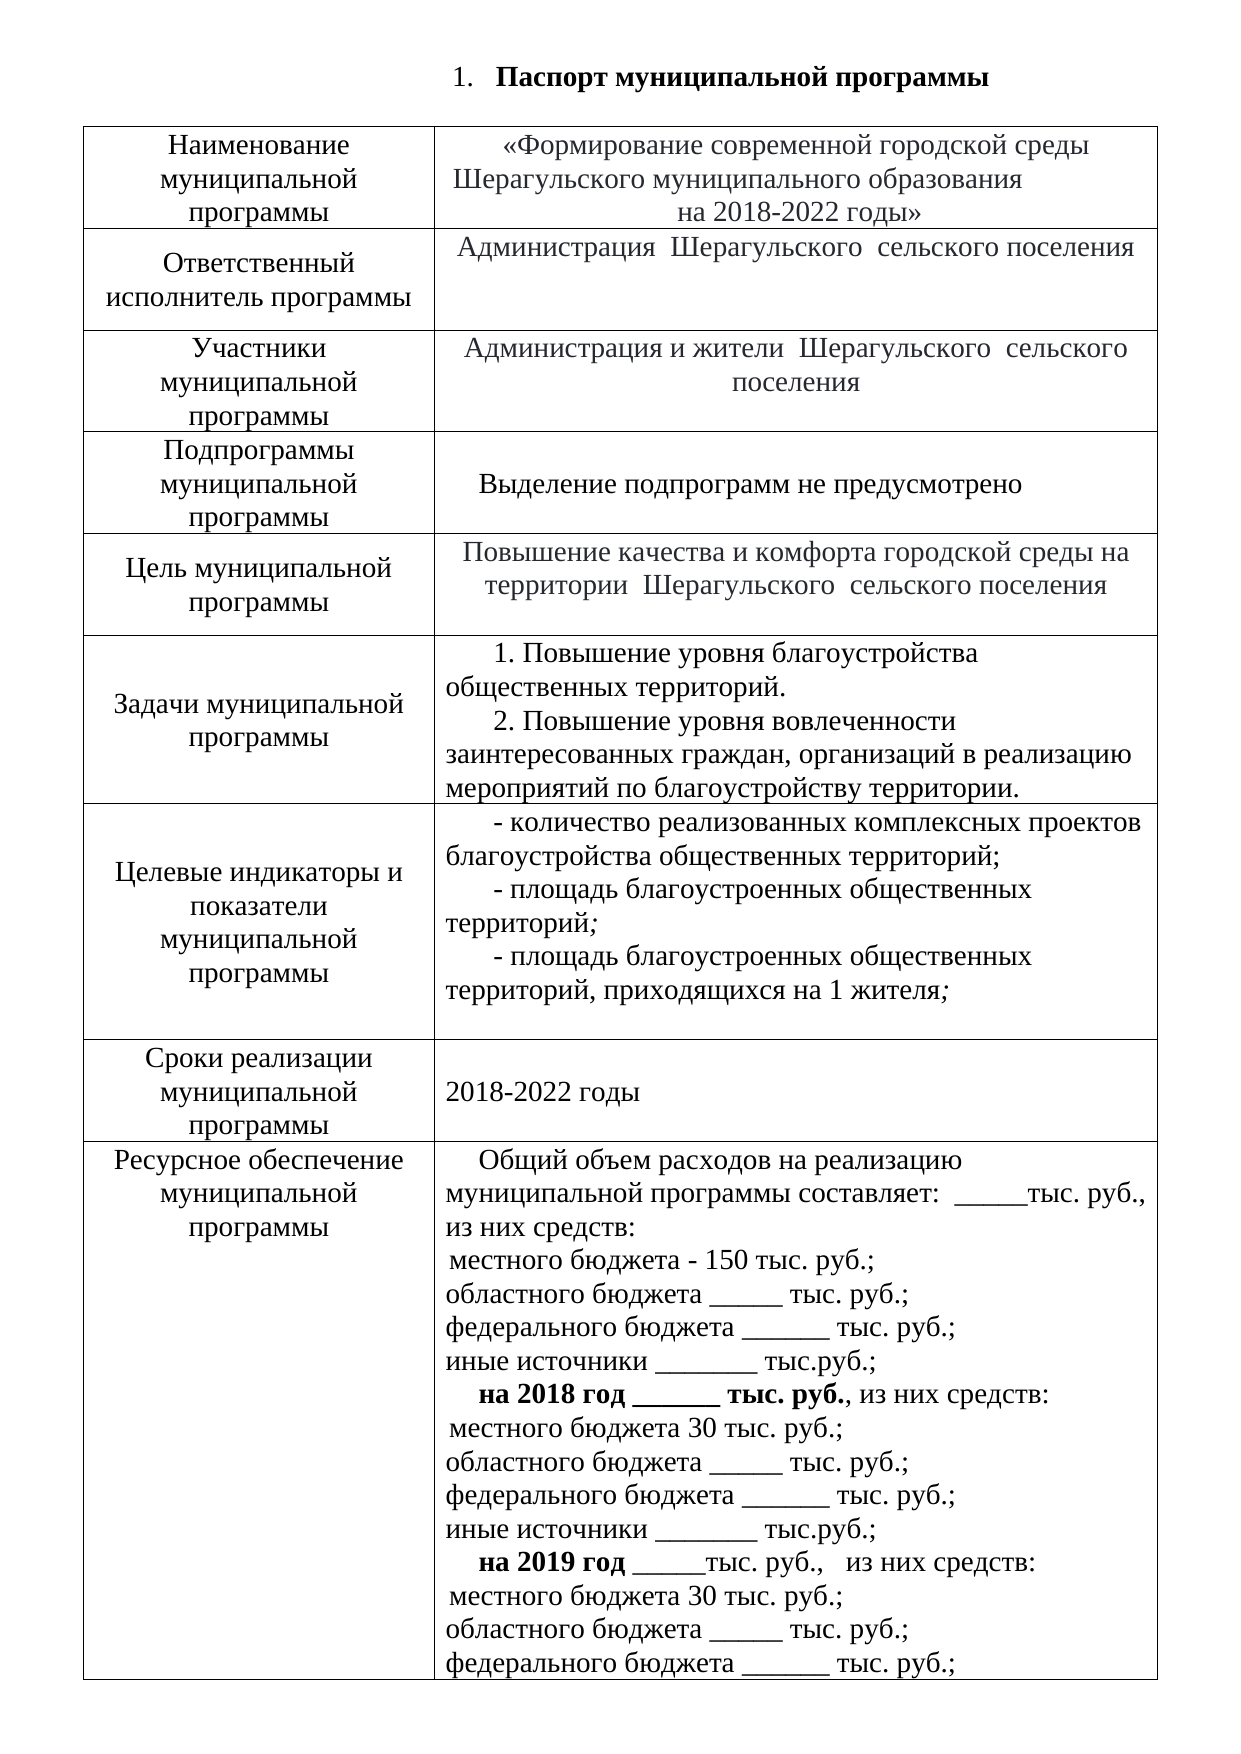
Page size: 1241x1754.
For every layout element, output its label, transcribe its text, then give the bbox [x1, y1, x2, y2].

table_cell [435, 1142, 1157, 1678]
table_cell 1. Повышение уровня благоустройства общественных территорий. 2. Повышение уровня вовлеченности заинтересованных граждан, организаций в реализацию мероприятий по благоустройству территории. [435, 636, 1157, 803]
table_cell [84, 1142, 434, 1678]
table_cell Сроки реализации муниципальной программы [84, 1040, 434, 1141]
table_cell Выделение подпрограмм не предусмотрено [435, 432, 1157, 533]
table_cell Администрация и жители Шерагульского сельского поселения [435, 331, 1157, 431]
table_cell Повышение качества и комфорта городской среды на территории Шерагульского сельского поселения [435, 534, 1157, 634]
text 1. Паспорт муниципальной программы [94, 59, 1181, 93]
table_cell Участники муниципальной программы [84, 331, 434, 431]
table_cell - количество реализованных комплексных проектов благоустройства общественных территорий; - площадь благоустроенных общественных территорий; - площадь благоустроенных общественных территорий, приходящихся на 1 жителя; [435, 804, 1157, 1039]
table_header Наименование муниципальной программы [84, 127, 434, 228]
table_cell Администрация Шерагульского сельского поселения [435, 229, 1157, 329]
table_cell Ответственный исполнитель программы [84, 229, 434, 329]
table_cell Целевые индикаторы и показатели муниципальной программы [84, 804, 434, 1039]
table_cell Подпрограммы муниципальной программы [84, 432, 434, 533]
table_cell Задачи муниципальной программы [84, 636, 434, 803]
table_cell Цель муниципальной программы [84, 534, 434, 634]
table_header «Формирование современной городской среды Шерагульского муниципального образования на 2018-2022 годы» [435, 127, 1157, 228]
table_cell 2018-2022 годы [435, 1040, 1157, 1141]
